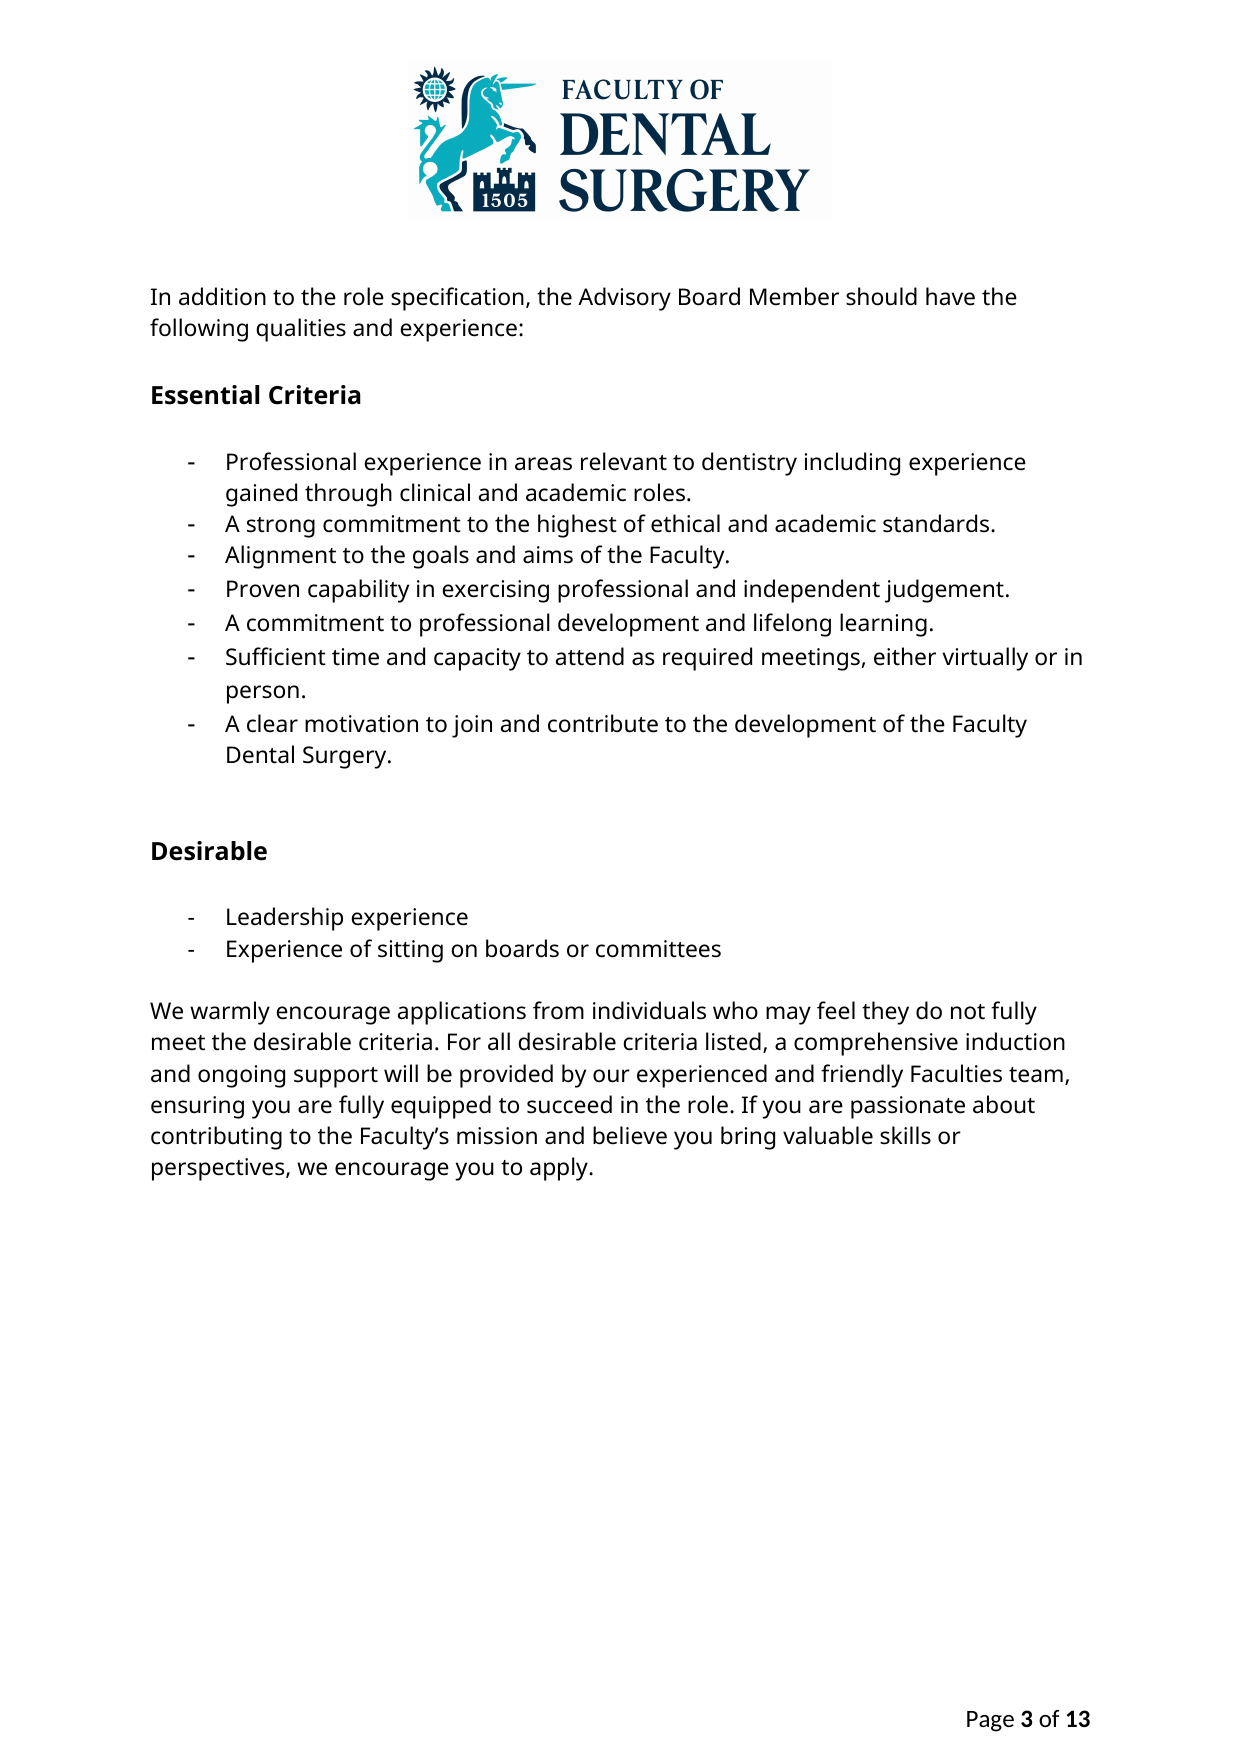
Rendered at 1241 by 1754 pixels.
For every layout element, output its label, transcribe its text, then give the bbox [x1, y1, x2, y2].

list Experience of sitting on boards or committees [187, 933, 1090, 964]
list Leadership experience [187, 901, 1090, 933]
list Professional experience in areas relevant to dentistry including experience gained through clinical and academic roles. [187, 446, 1090, 508]
list Alignment to the goals and aims of the Faculty. [187, 539, 1090, 571]
text Essential Criteria [150, 378, 1090, 412]
list Proven capability in exercising professional and independent judgement. [187, 573, 1090, 604]
list A commitment to professional development and lifelong learning. [187, 607, 1090, 638]
text In addition to the role specification, the Advisory Board Member should have the following qualities and experience: [150, 281, 1090, 343]
text Desirable [150, 833, 1090, 867]
text We warmly encourage applications from individuals who may feel they do not fully meet the desirable criteria. For all desirable criteria listed, a comprehensive induction and ongoing support will be provided by our experienced and friendly Faculties team, ensuring you are fully equipped to succeed in the role. If you are passionate about contributing to the Faculty’s mission and believe you bring valuable skills or perspectives, we encourage you to apply. [150, 995, 1090, 1183]
list Sufficient time and capacity to attend as required meetings, either virtually or in person. [187, 641, 1090, 706]
picture [408, 59, 833, 220]
list A clear motivation to join and contribute to the development of the Faculty Dental Surgery. [187, 708, 1090, 771]
list A strong commitment to the highest of ethical and academic standards. [187, 508, 1090, 539]
